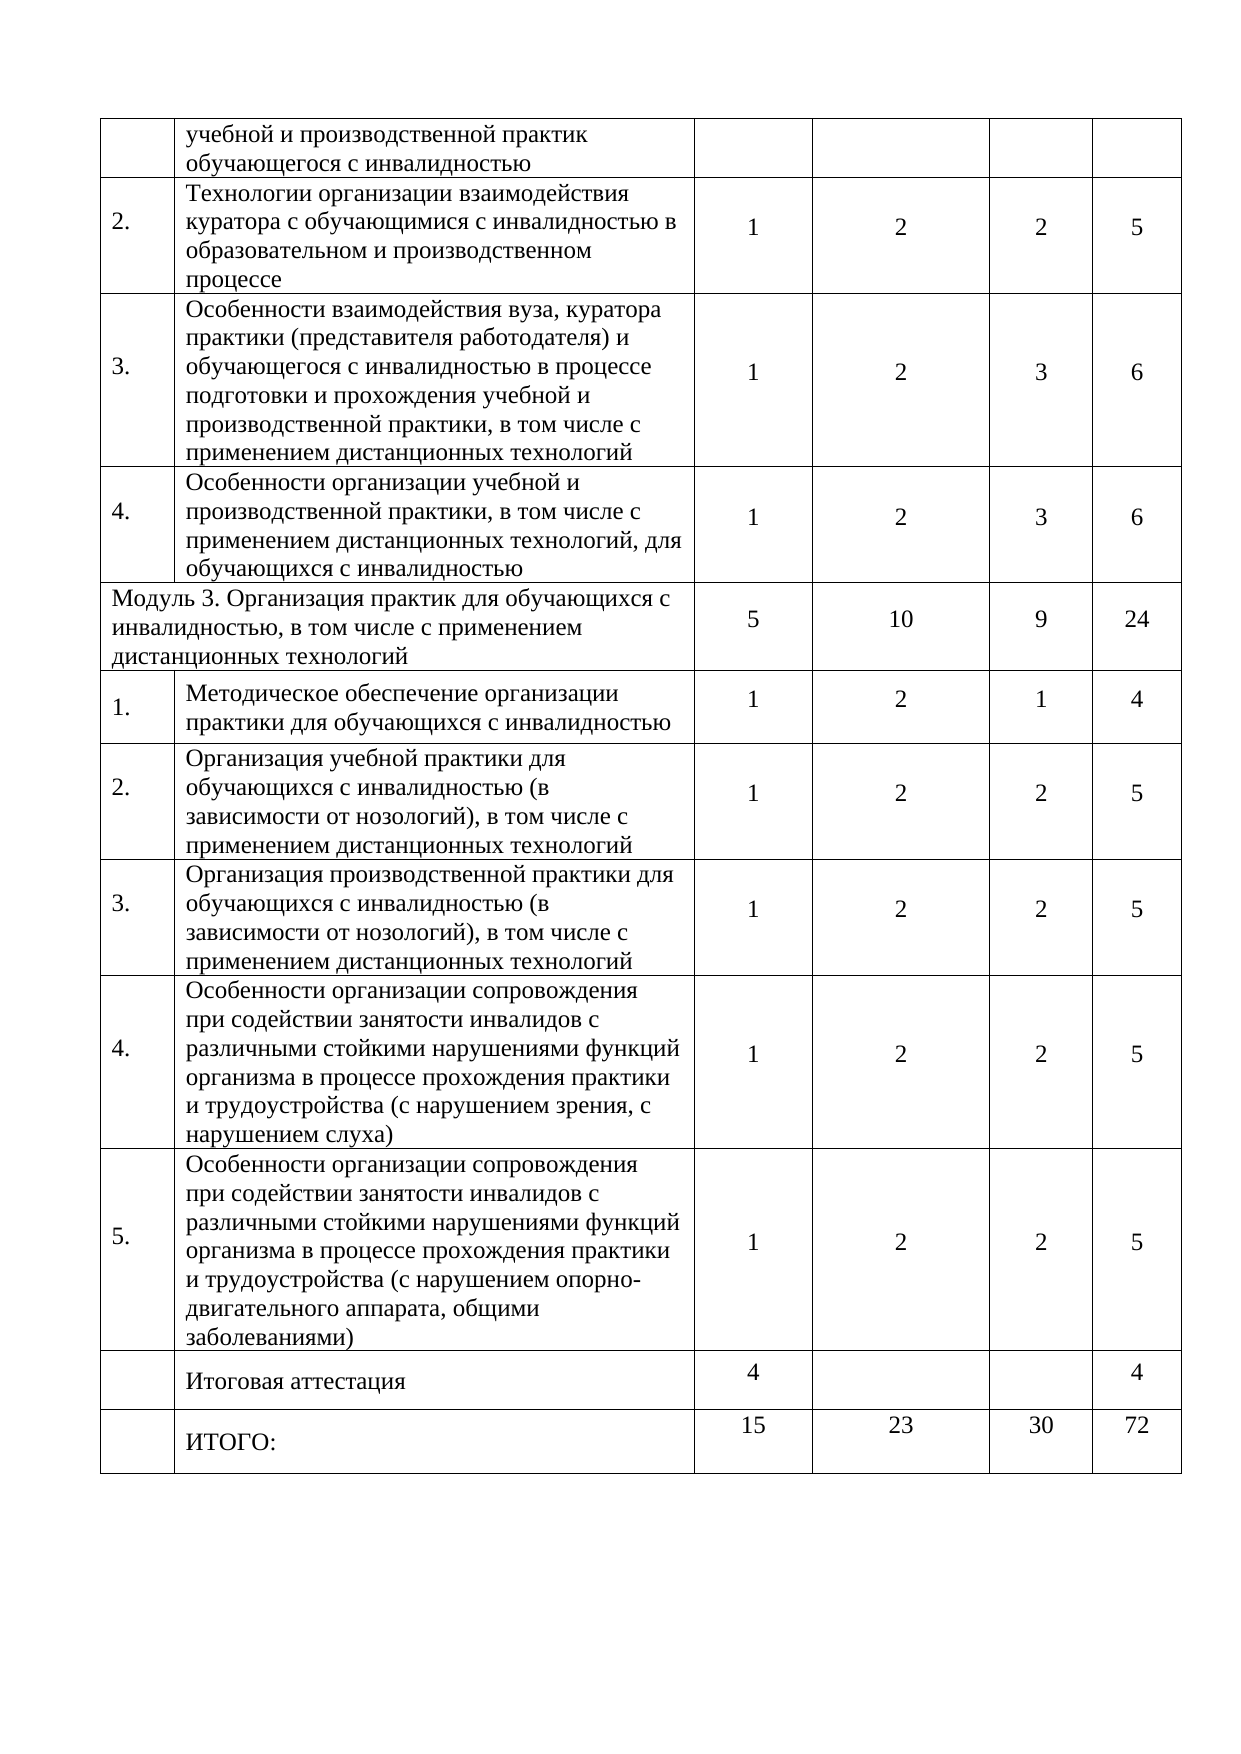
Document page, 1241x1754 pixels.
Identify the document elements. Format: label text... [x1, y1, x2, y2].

table_cell 9 [990, 583, 1092, 669]
table_cell [813, 1351, 989, 1409]
table_cell 1 [695, 294, 812, 466]
table_cell 2 [813, 178, 989, 293]
table_cell Особенности взаимодействия вуза, куратора практики (представителя работодателя) и обучающегося с инвалидностью в процессе подготовки и прохождения учебной и производственной практики, в том числе с применением дистанционных технологий [175, 294, 694, 466]
table_cell [101, 976, 174, 1148]
table_cell 6 [1093, 294, 1181, 466]
table_cell [101, 119, 174, 177]
table_cell Итоговая аттестация [175, 1351, 694, 1409]
table_cell 1 [695, 976, 812, 1148]
table_cell 4 [1093, 1351, 1181, 1409]
table_cell [101, 1351, 174, 1409]
table_cell 30 [990, 1410, 1092, 1473]
table_cell 15 [695, 1410, 812, 1473]
table_cell Технологии организации взаимодействия куратора с обучающимися с инвалидностью в образовательном и производственном процессе [175, 178, 694, 293]
table_cell [101, 1149, 174, 1350]
table_cell 4 [695, 1351, 812, 1409]
table_cell [101, 671, 174, 742]
table_cell 2 [990, 119, 1092, 177]
table_cell 5 [1093, 178, 1181, 293]
table_cell Особенности организации сопровождения при содействии занятости инвалидов с различными стойкими нарушениями функций организма в процессе прохождения практики и трудоустройства (с нарушением опорно-двигательного аппарата, общими заболеваниями) [175, 1149, 694, 1350]
table_cell 1 [695, 671, 812, 742]
table_cell 5 [1093, 976, 1181, 1148]
table_cell Особенности организации сопровождения при содействии занятости инвалидов с различными стойкими нарушениями функций организма в процессе прохождения практики и трудоустройства (с нарушением зрения, с нарушением слуха) [175, 976, 694, 1148]
table_cell 3 [990, 294, 1092, 466]
table_cell 1 [695, 744, 812, 858]
table_cell [990, 1351, 1092, 1409]
table_cell 1 [695, 1149, 812, 1350]
table_cell 2 [990, 744, 1092, 858]
table_cell 2 [813, 467, 989, 582]
table_cell 5 [1093, 860, 1181, 974]
table_cell [101, 860, 174, 974]
table_cell 2 [990, 976, 1092, 1148]
table_cell 6 [1093, 467, 1181, 582]
table_cell 2 [813, 671, 989, 742]
table_cell Модуль 3. Организация практик для обучающихся с инвалидностью, в том числе с применением дистанционных технологий [101, 583, 694, 669]
table_cell [101, 294, 174, 466]
table_cell 2 [813, 119, 989, 177]
table_cell Организация производственной практики для обучающихся с инвалидностью (в зависимости от нозологий), в том числе с применением дистанционных технологий [175, 860, 694, 974]
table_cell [175, 119, 694, 177]
table_cell 1 [990, 671, 1092, 742]
table_cell 2 [813, 744, 989, 858]
table_cell 2 [813, 976, 989, 1148]
table_cell ИТОГО: [175, 1410, 694, 1473]
table_cell 5 [695, 583, 812, 669]
table_cell Особенности организации учебной и производственной практики, в том числе с применением дистанционных технологий, для обучающихся с инвалидностью [175, 467, 694, 582]
table_cell 1 [695, 119, 812, 177]
table_cell 24 [1093, 583, 1181, 669]
table_cell Организация учебной практики для обучающихся с инвалидностью (в зависимости от нозологий), в том числе с применением дистанционных технологий [175, 744, 694, 858]
table_cell 2 [813, 1149, 989, 1350]
table_cell 23 [813, 1410, 989, 1473]
table_cell 4 [1093, 671, 1181, 742]
table_cell 5 [1093, 119, 1181, 177]
table_cell [101, 744, 174, 858]
table_cell 10 [813, 583, 989, 669]
table_cell 1 [695, 860, 812, 974]
table_cell 1 [695, 467, 812, 582]
table_cell Методическое обеспечение организации практики для обучающихся с инвалидностью [175, 671, 694, 742]
table_cell [101, 467, 174, 582]
table_cell 1 [695, 178, 812, 293]
table_cell 3 [990, 467, 1092, 582]
table_cell 2 [990, 178, 1092, 293]
table_cell 2 [813, 860, 989, 974]
table_cell 5 [1093, 744, 1181, 858]
table_cell 2 [990, 1149, 1092, 1350]
table_cell [101, 1410, 174, 1473]
table_cell 5 [1093, 1149, 1181, 1350]
table_cell 2 [813, 294, 989, 466]
table_cell 72 [1093, 1410, 1181, 1473]
table_cell [101, 178, 174, 293]
table_cell 2 [990, 860, 1092, 974]
